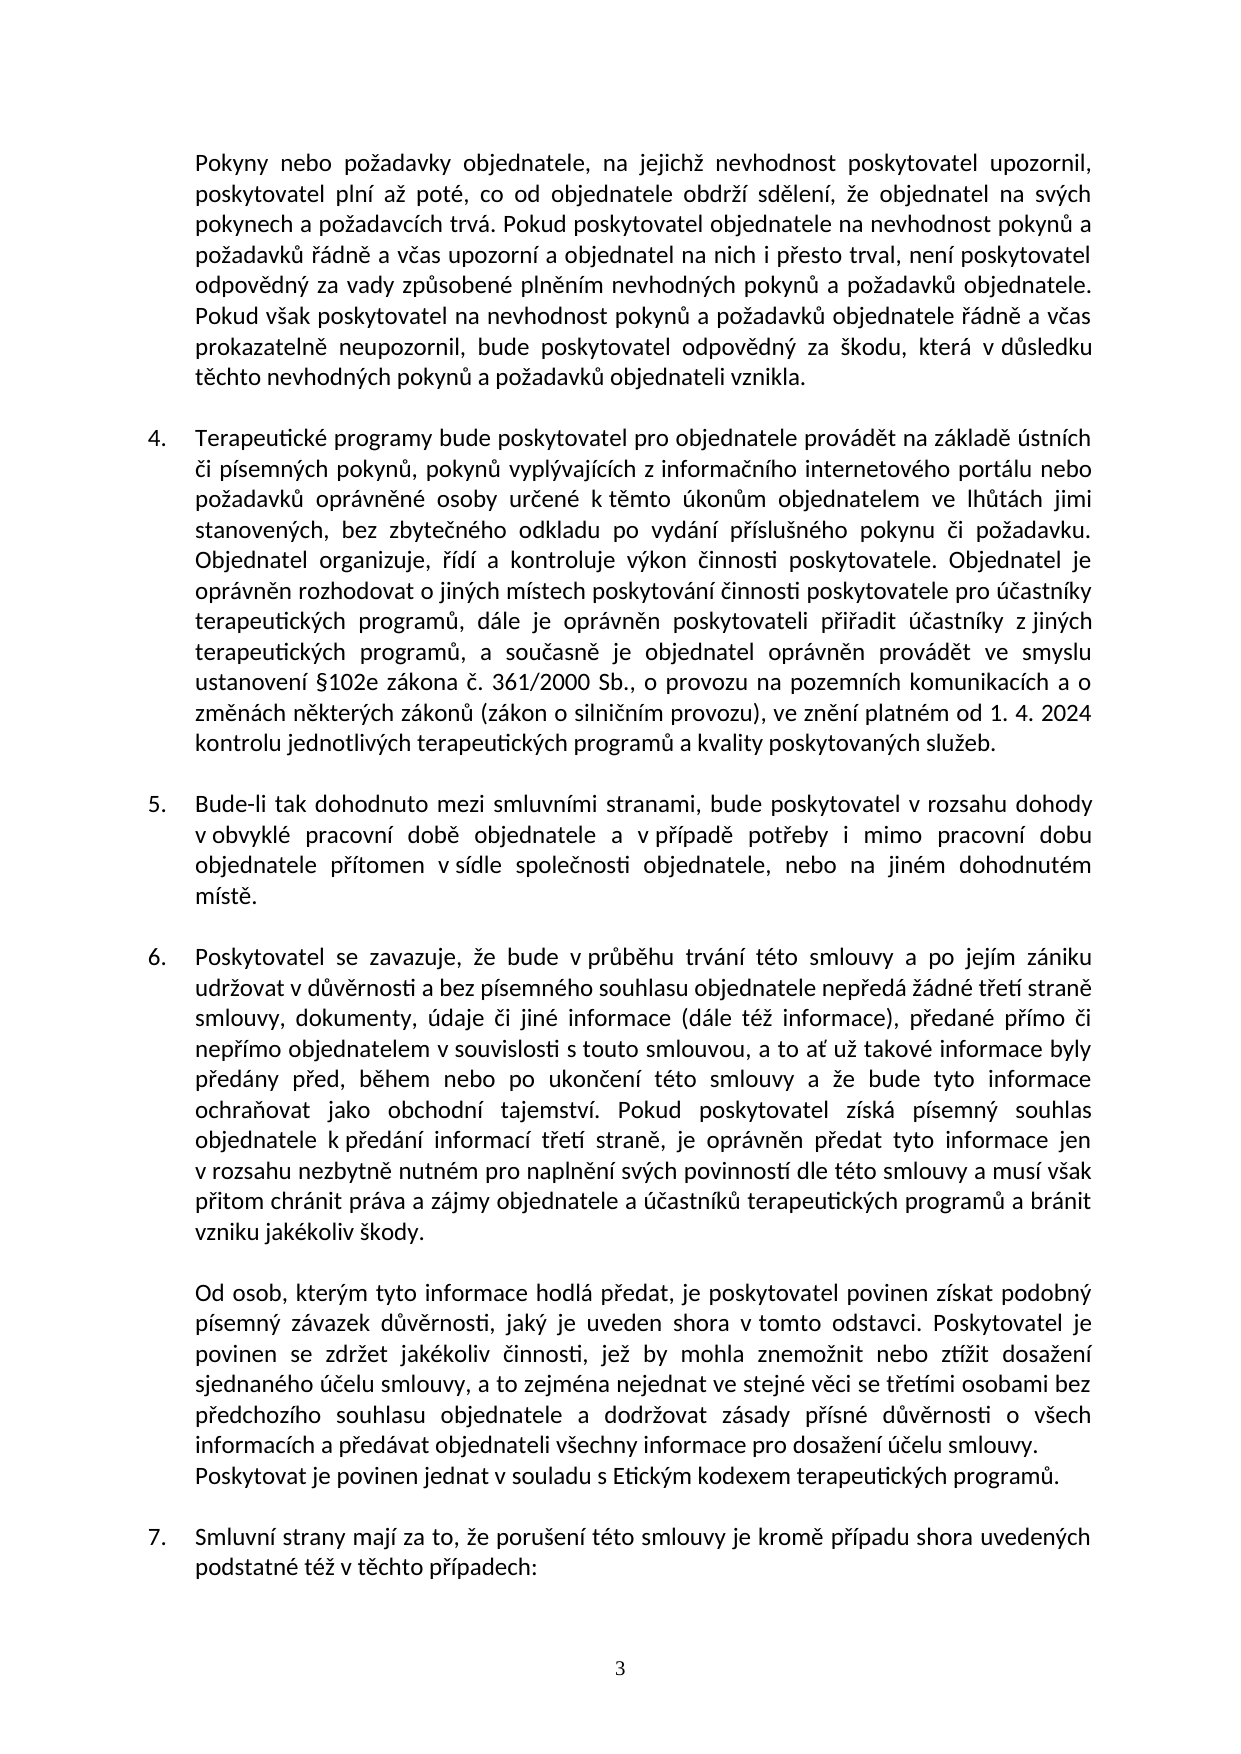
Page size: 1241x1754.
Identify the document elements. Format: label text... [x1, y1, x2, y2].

list Od osob, kterým tyto informace hodlá předat, je poskytovatel povinen získat podobný písemný závazek důvěrnosti, jaký je uveden shora v tomto odstavci. Poskytovatel je povinen se zdržet jakékoliv činnosti, jež by mohla znemožnit nebo ztížit dosažení sjednaného účelu smlouvy, a to zejména nejednat ve stejné věci se třetími osobami bez předchozího souhlasu objednatele a dodržovat zásady přísné důvěrnosti o všech informacích a předávat objednateli všechny informace pro dosažení účelu smlouvy. [195, 1277, 1093, 1460]
list Poskytovatel se zavazuje, že bude v průběhu trvání této smlouvy a po jejím zániku udržovat v důvěrnosti a bez písemného souhlasu objednatele nepředá žádné třetí straně smlouvy, dokumenty, údaje či jiné informace (dále též informace), předané přímo či nepřímo objednatelem v souvislosti s touto smlouvou, a to ať už takové informace byly předány před, během nebo po ukončení této smlouvy a že bude tyto informace ochraňovat jako obchodní tajemství. Pokud poskytovatel získá písemný souhlas objednatele k předání informací třetí straně, je oprávněn předat tyto informace jen v rozsahu nezbytně nutném pro naplnění svých povinností dle této smlouvy a musí však přitom chránit práva a zájmy objednatele a účastníků terapeutických programů a bránit vzniku jakékoliv škody. [148, 941, 1093, 1246]
text Pokyny nebo požadavky objednatele, na jejichž nevhodnost poskytovatel upozornil, poskytovatel plní až poté, co od objednatele obdrží sdělení, že objednatel na svých pokynech a požadavcích trvá. Pokud poskytovatel objednatele na nevhodnost pokynů a požadavků řádně a včas upozorní a objednatel na nich i přesto trval, není poskytovatel odpovědný za vady způsobené plněním nevhodných pokynů a požadavků objednatele. Pokud však poskytovatel na nevhodnost pokynů a požadavků objednatele řádně a včas prokazatelně neupozornil, bude poskytovatel odpovědný za škodu, která v důsledku těchto nevhodných pokynů a požadavků objednateli vznikla. [195, 148, 1093, 392]
list Terapeutické programy bude poskytovatel pro objednatele provádět na základě ústních či písemných pokynů, pokynů vyplývajících z informačního internetového portálu nebo požadavků oprávněné osoby určené k těmto úkonům objednatelem ve lhůtách jimi stanovených, bez zbytečného odkladu po vydání příslušného pokynu či požadavku. Objednatel organizuje, řídí a kontroluje výkon činnosti poskytovatele. Objednatel je oprávněn rozhodovat o jiných místech poskytování činnosti poskytovatele pro účastníky terapeutických programů, dále je oprávněn poskytovateli přiřadit účastníky z jiných terapeutických programů, a současně je objednatel oprávněn provádět ve smyslu ustanovení §102e zákona č. 361/2000 Sb., o provozu na pozemních komunikacích a o změnách některých zákonů (zákon o silničním provozu), ve znění platném od 1. 4. 2024 kontrolu jednotlivých terapeutických programů a kvality poskytovaných služeb. [148, 422, 1093, 758]
list Bude-li tak dohodnuto mezi smluvními stranami, bude poskytovatel v rozsahu dohody v obvyklé pracovní době objednatele a v případě potřeby i mimo pracovní dobu objednatele přítomen v sídle společnosti objednatele, nebo na jiném dohodnutém místě. [148, 788, 1093, 911]
list Poskytovat je povinen jednat v souladu s Etickým kodexem terapeutických programů. [195, 1460, 1093, 1491]
list Smluvní strany mají za to, že porušení této smlouvy je kromě případu shora uvedených podstatné též v těchto případech: [148, 1521, 1093, 1582]
